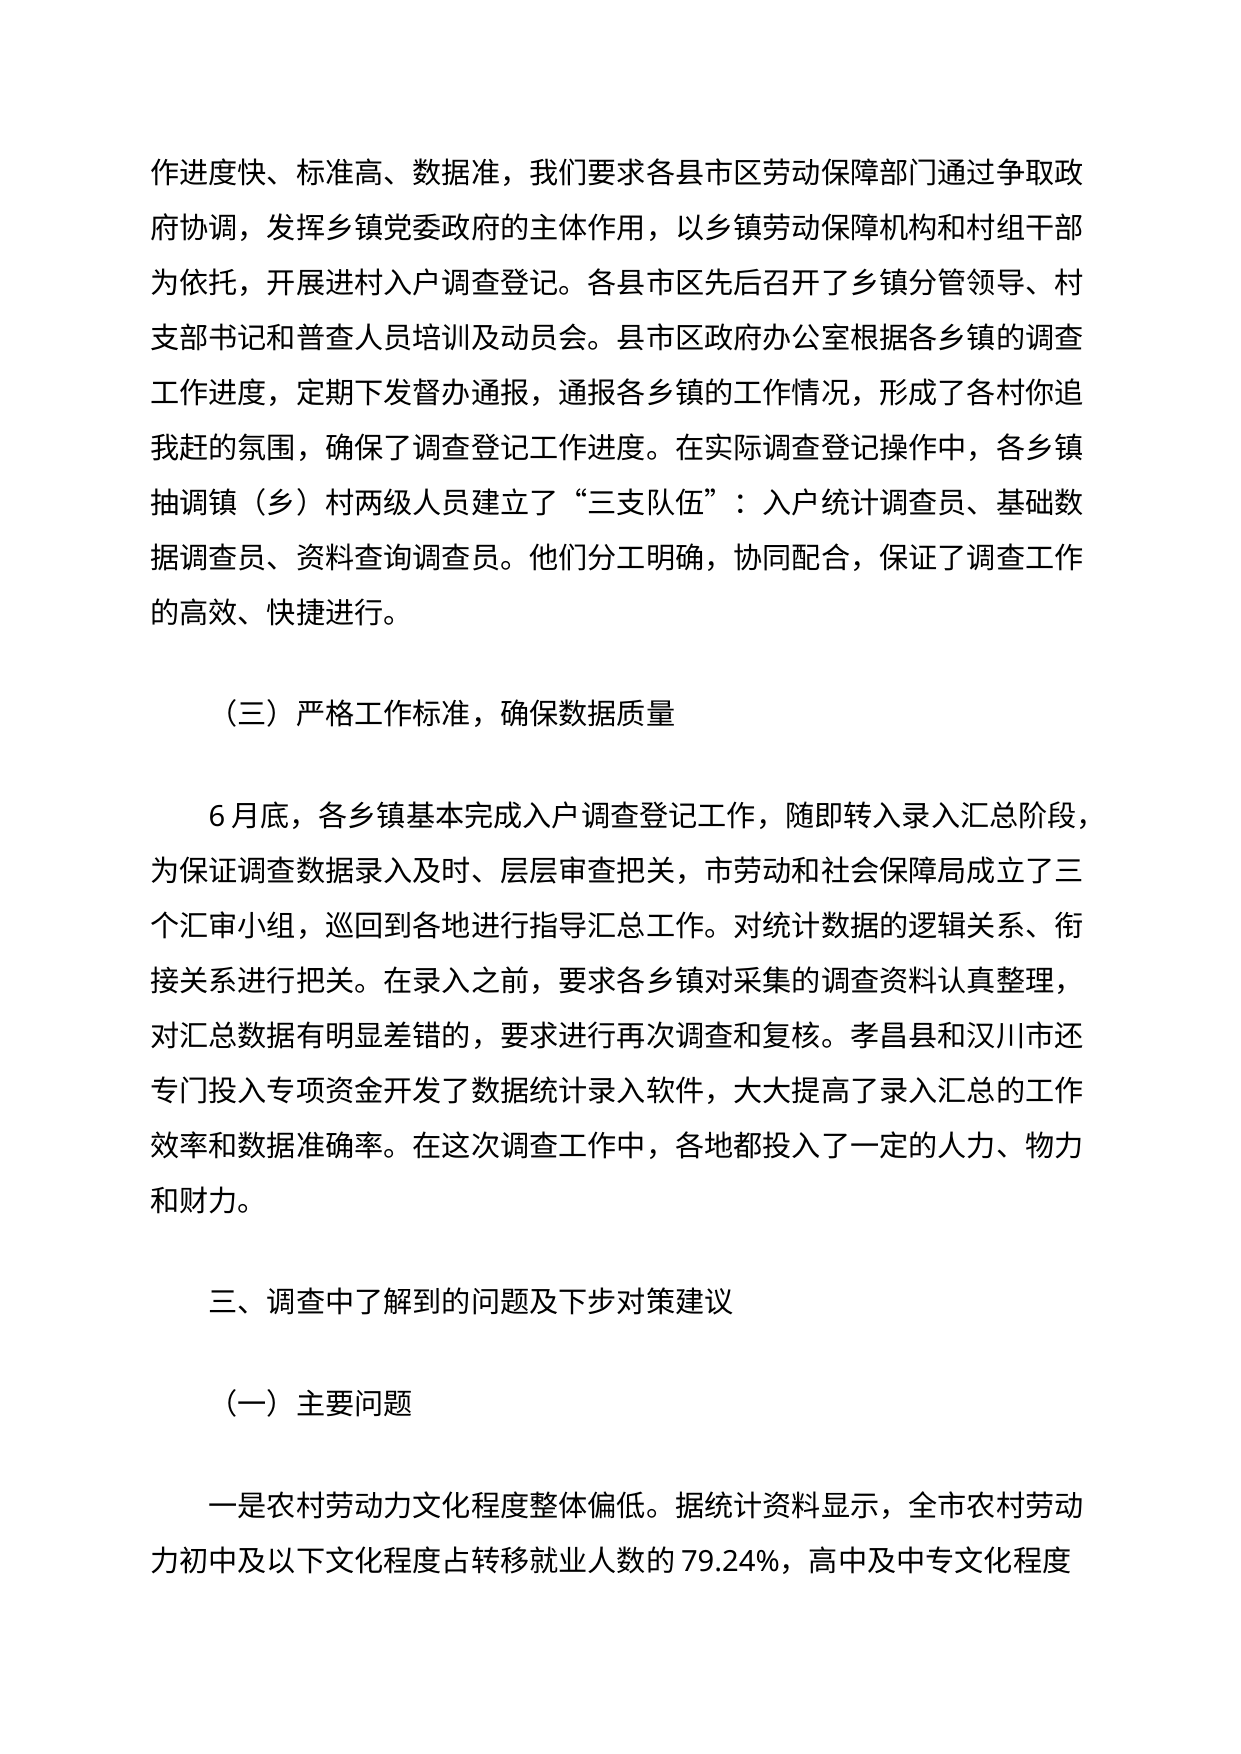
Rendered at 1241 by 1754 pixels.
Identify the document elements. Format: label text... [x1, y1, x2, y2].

text （三）严格工作标准，确保数据质量 [150, 691, 1090, 733]
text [150, 1482, 1090, 1580]
text （一）主要问题 [150, 1381, 1090, 1423]
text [150, 150, 1090, 631]
text 6月底，各乡镇基本完成入户调查登记工作，随即转入录入汇总阶段，为保证调查数据录入及时、层层审查把关，市劳动和社会保障局成立了三个汇审小组，巡回到各地进行指导汇总工作。对统计数据的逻辑关系、衔接关系进行把关。在录入之前，要求各乡镇对采集的调查资料认真整理，对汇总数据有明显差错的，要求进行再次调查和复核。孝昌县和汉川市还专门投入专项资金开发了数据统计录入软件，大大提高了录入汇总的工作效率和数据准确率。在这次调查工作中，各地都投入了一定的人力、物力和财力。 [150, 793, 1090, 1219]
text 三、调查中了解到的问题及下步对策建议 [150, 1279, 1090, 1321]
